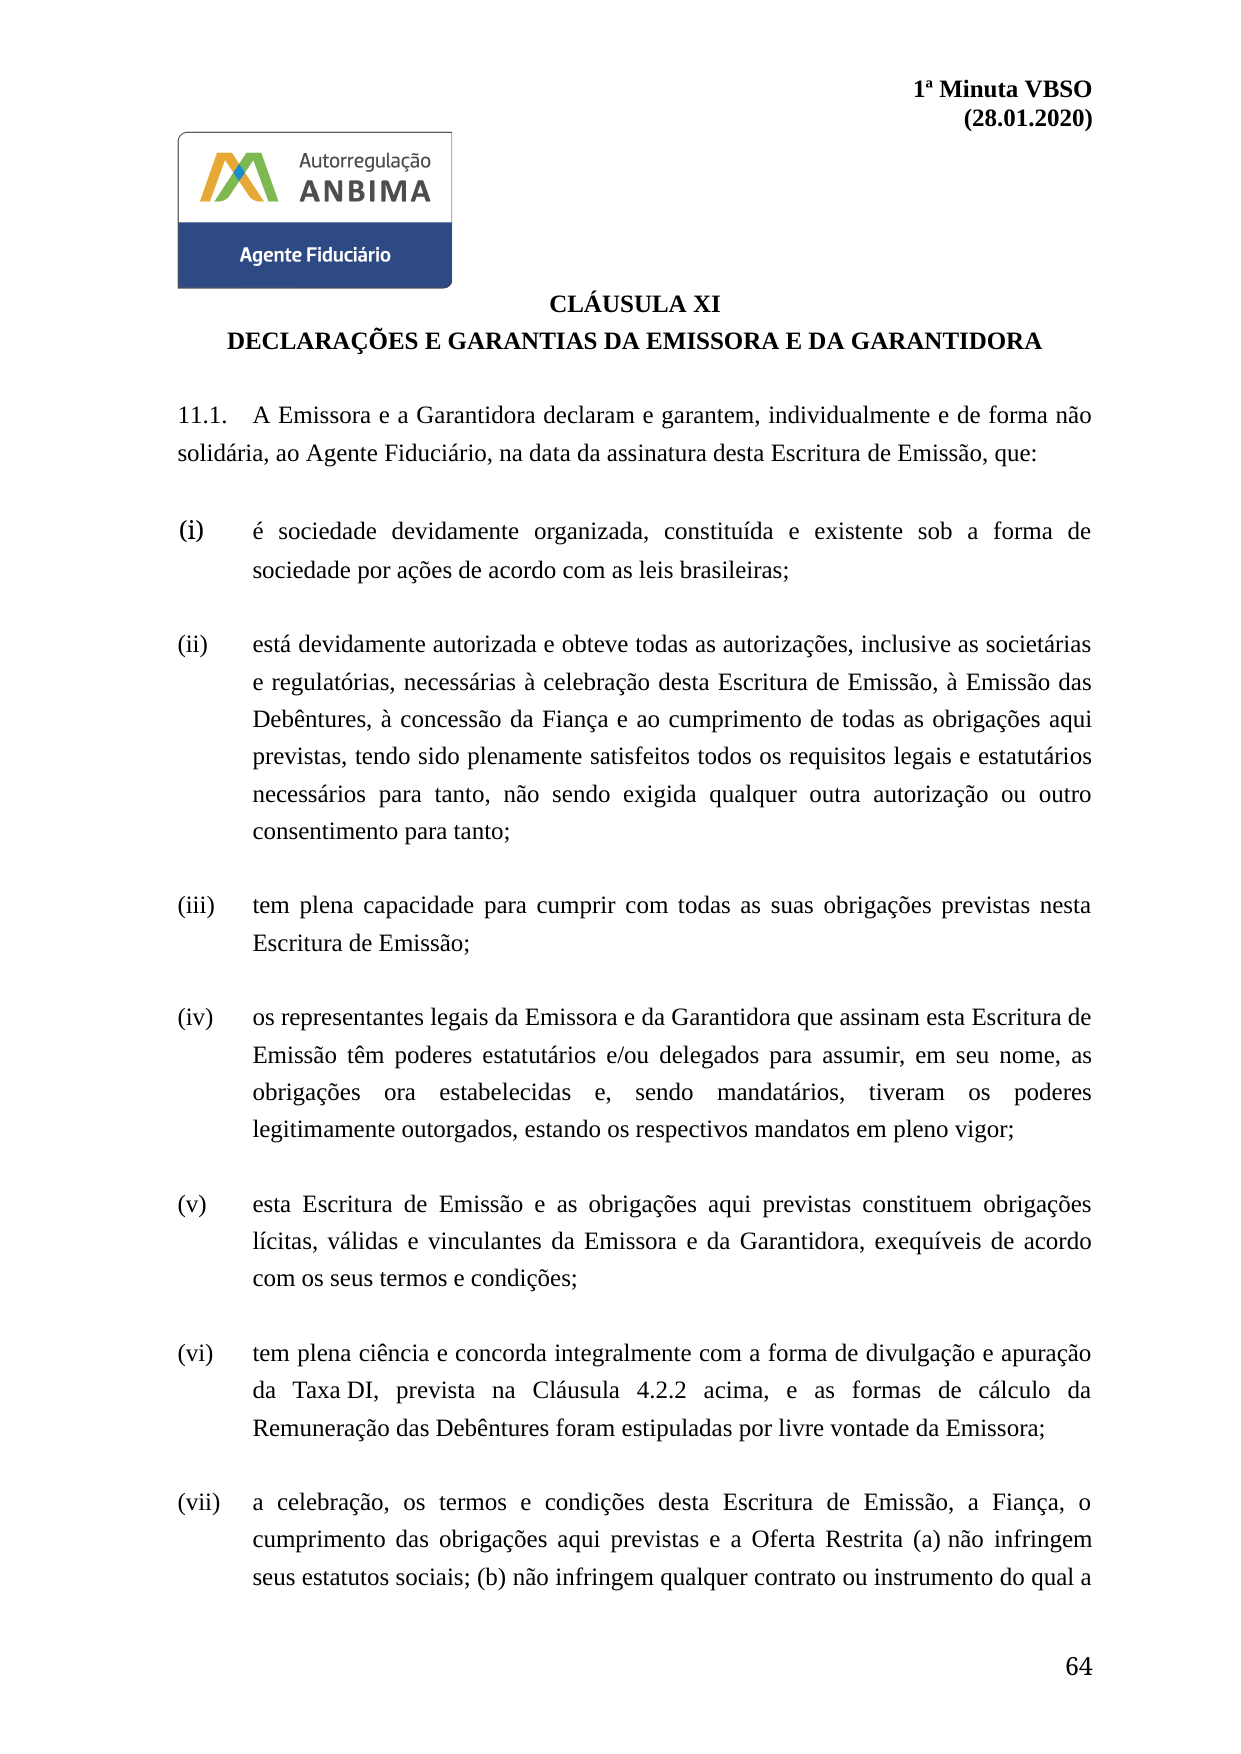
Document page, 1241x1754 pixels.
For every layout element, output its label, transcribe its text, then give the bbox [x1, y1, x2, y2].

picture [177, 131, 453, 289]
text CLÁUSULA XI DECLARAÇÕES E GARANTIAS DA EMISSORA E DA GARANTIDORA [177, 289, 1092, 355]
list tem plena capacidade para cumprir com todas as suas obrigações previstas nesta Escritura de Emissão; [177, 891, 1092, 957]
list esta Escritura de Emissão e as obrigações aqui previstas constituem obrigações lícitas, válidas e vinculantes da Emissora e da Garantidora, exequíveis de acordo com os seus termos e condições; [177, 1189, 1092, 1292]
list é sociedade devidamente organizada, constituída e existente sob a forma de sociedade por ações de acordo com as leis brasileiras; [179, 512, 1092, 584]
list tem plena ciência e concorda integralmente com a forma de divulgação e apuração da Taxa DI, prevista na Cláusula 4.2.2 acima, e as formas de cálculo da Remuneração das Debêntures foram estipuladas por livre vontade da Emissora; [177, 1338, 1092, 1441]
list os representantes legais da Emissora e da Garantidora que assinam esta Escritura de Emissão têm poderes estatutários e/ou delegados para assumir, em seu nome, as obrigações ora estabelecidas e, sendo mandatários, tiveram os poderes legitimamente outorgados, estando os respectivos mandatos em pleno vigor; [177, 1002, 1092, 1143]
text (ii) está devidamente autorizada e obteve todas as autorizações, inclusive as societárias e regulatórias, necessárias à celebração desta Escritura de Emissão, à Emissão das Debêntures, à concessão da Fiança e ao cumprimento de todas as obrigações aqui previstas, tendo sido plenamente satisfeitos todos os requisitos legais e estatutários necessários para tanto, não sendo exigida qualquer outra autorização ou outro consentimento para tanto; [177, 629, 1092, 845]
text 11.1. A Emissora e a Garantidora declaram e garantem, individualmente e de forma não solidária, ao Agente Fiduciário, na data da assinatura desta Escritura de Emissão, que: [177, 401, 1092, 467]
